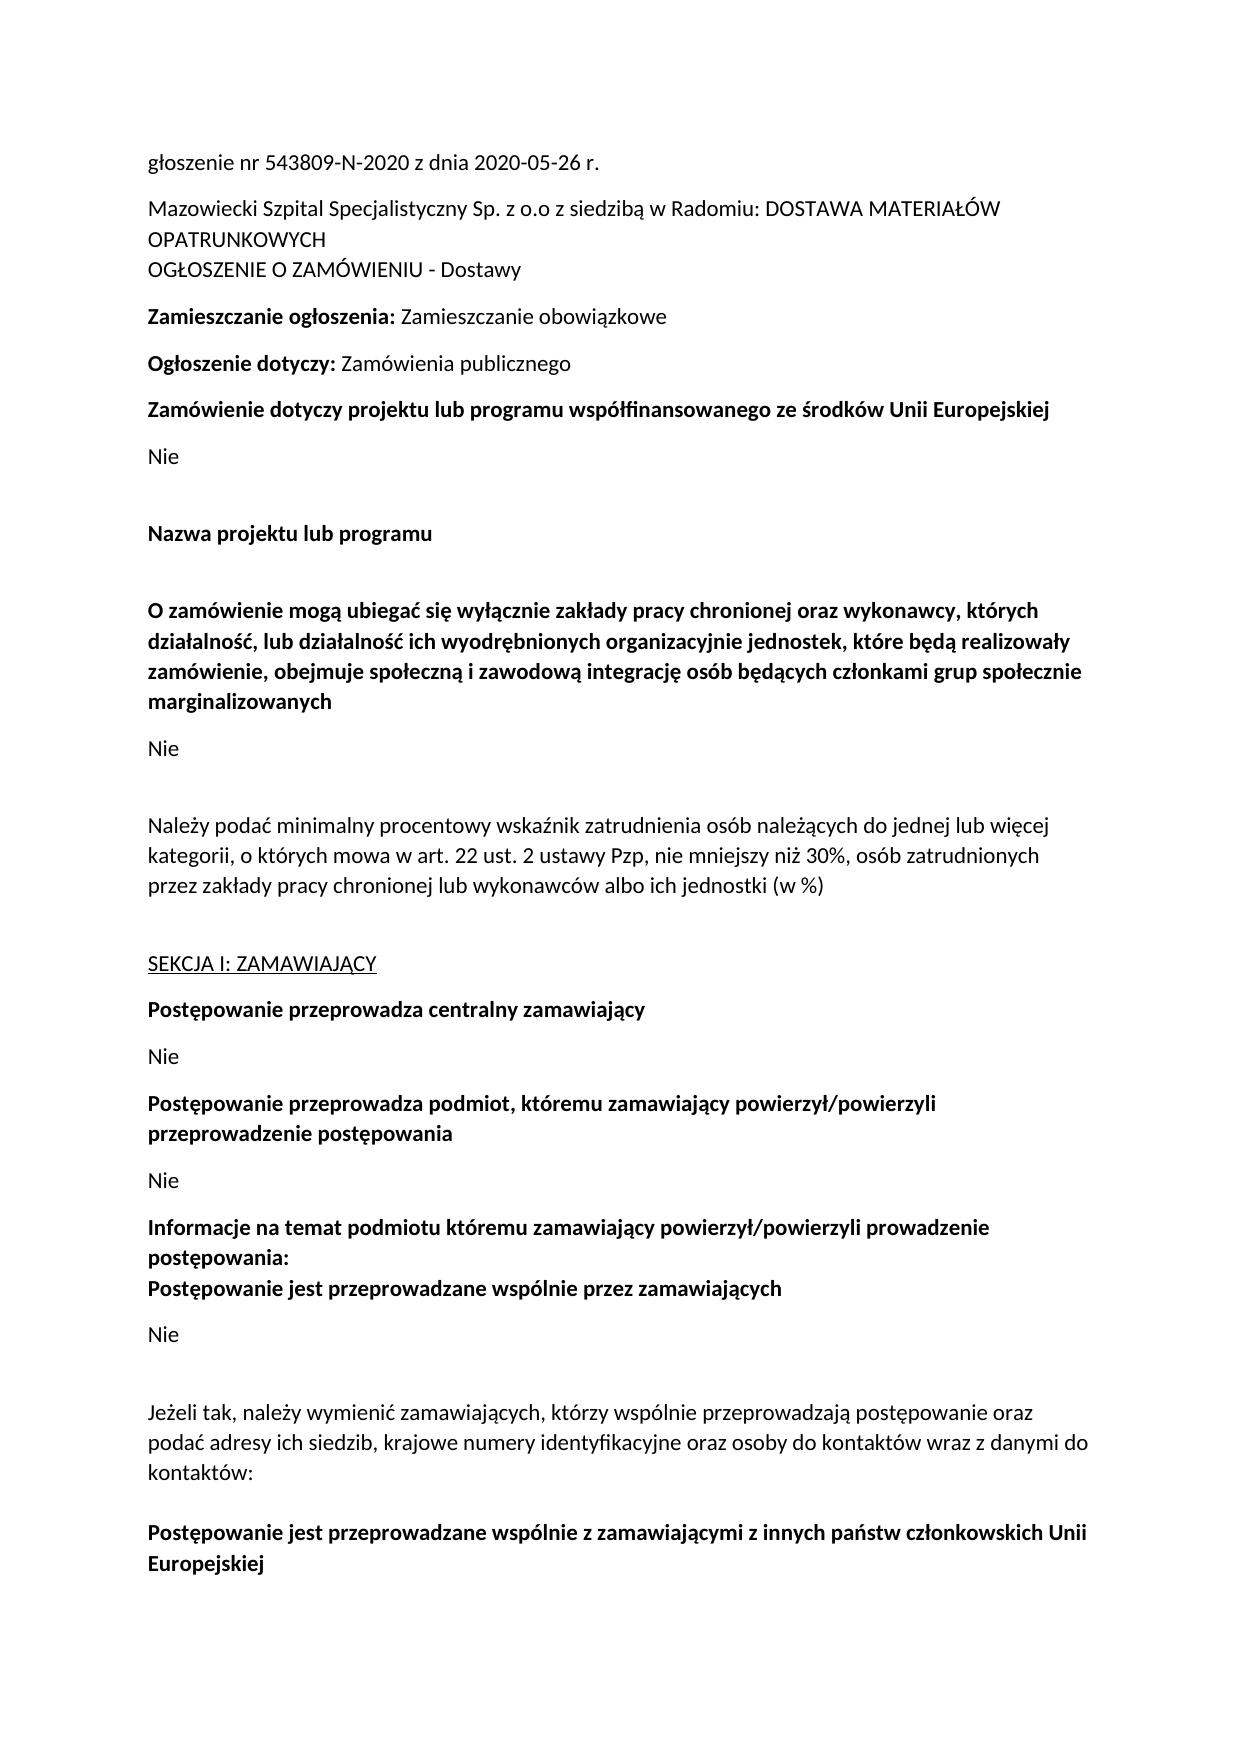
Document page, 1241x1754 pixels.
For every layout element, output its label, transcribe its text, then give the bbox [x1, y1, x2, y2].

text Nie [148, 734, 1093, 762]
text Mazowiecki Szpital Specjalistyczny Sp. z o.o z siedzibą w Radomiu: DOSTAWA MATERIAŁÓW OPATRUNKOWYCH OGŁOSZENIE O ZAMÓWIENIU - Dostawy [148, 194, 1093, 283]
text Zamieszczanie ogłoszenia: Zamieszczanie obowiązkowe [148, 302, 1093, 330]
text Nie [148, 1321, 1093, 1348]
text SEKCJA I: ZAMAWIAJĄCY [148, 949, 1093, 977]
text Nie [148, 1166, 1093, 1194]
text Jeżeli tak, należy wymienić zamawiających, którzy wspólnie przeprowadzają postępowanie oraz podać adresy ich siedzib, krajowe numery identyfikacyjne oraz osoby do kontaktów wraz z danymi do kontaktów: Postępowanie jest przeprowadzane wspólnie z zamawiającymi z innych państw członkowskich Unii Europejskiej [148, 1367, 1093, 1577]
text Ogłoszenie dotyczy: Zamówienia publicznego [148, 349, 1093, 377]
text Nie [148, 1042, 1093, 1070]
text Postępowanie przeprowadza centralny zamawiający [148, 996, 1093, 1023]
text Należy podać minimalny procentowy wskaźnik zatrudnienia osób należących do jednej lub więcej kategorii, o których mowa w art. 22 ust. 2 ustawy Pzp, nie mniejszy niż 30%, osób zatrudnionych przez zakłady pracy chronionej lub wykonawców albo ich jednostki (w %) [148, 781, 1093, 930]
text Zamówienie dotyczy projektu lub programu współfinansowanego ze środków Unii Europejskiej [148, 396, 1093, 423]
text Postępowanie przeprowadza podmiot, któremu zamawiający powierzył/powierzyli przeprowadzenie postępowania [148, 1089, 1093, 1147]
text O zamówienie mogą ubiegać się wyłącznie zakłady pracy chronionej oraz wykonawcy, których działalność, lub działalność ich wyodrębnionych organizacyjnie jednostek, które będą realizowały zamówienie, obejmuje społeczną i zawodową integrację osób będących członkami grup społecznie marginalizowanych [148, 597, 1093, 715]
text Nie [148, 442, 1093, 470]
text głoszenie nr 543809-N-2020 z dnia 2020-05-26 r. [148, 148, 1093, 176]
text Nazwa projektu lub programu [148, 489, 1093, 578]
text Informacje na temat podmiotu któremu zamawiający powierzył/powierzyli prowadzenie postępowania: Postępowanie jest przeprowadzane wspólnie przez zamawiających [148, 1213, 1093, 1302]
